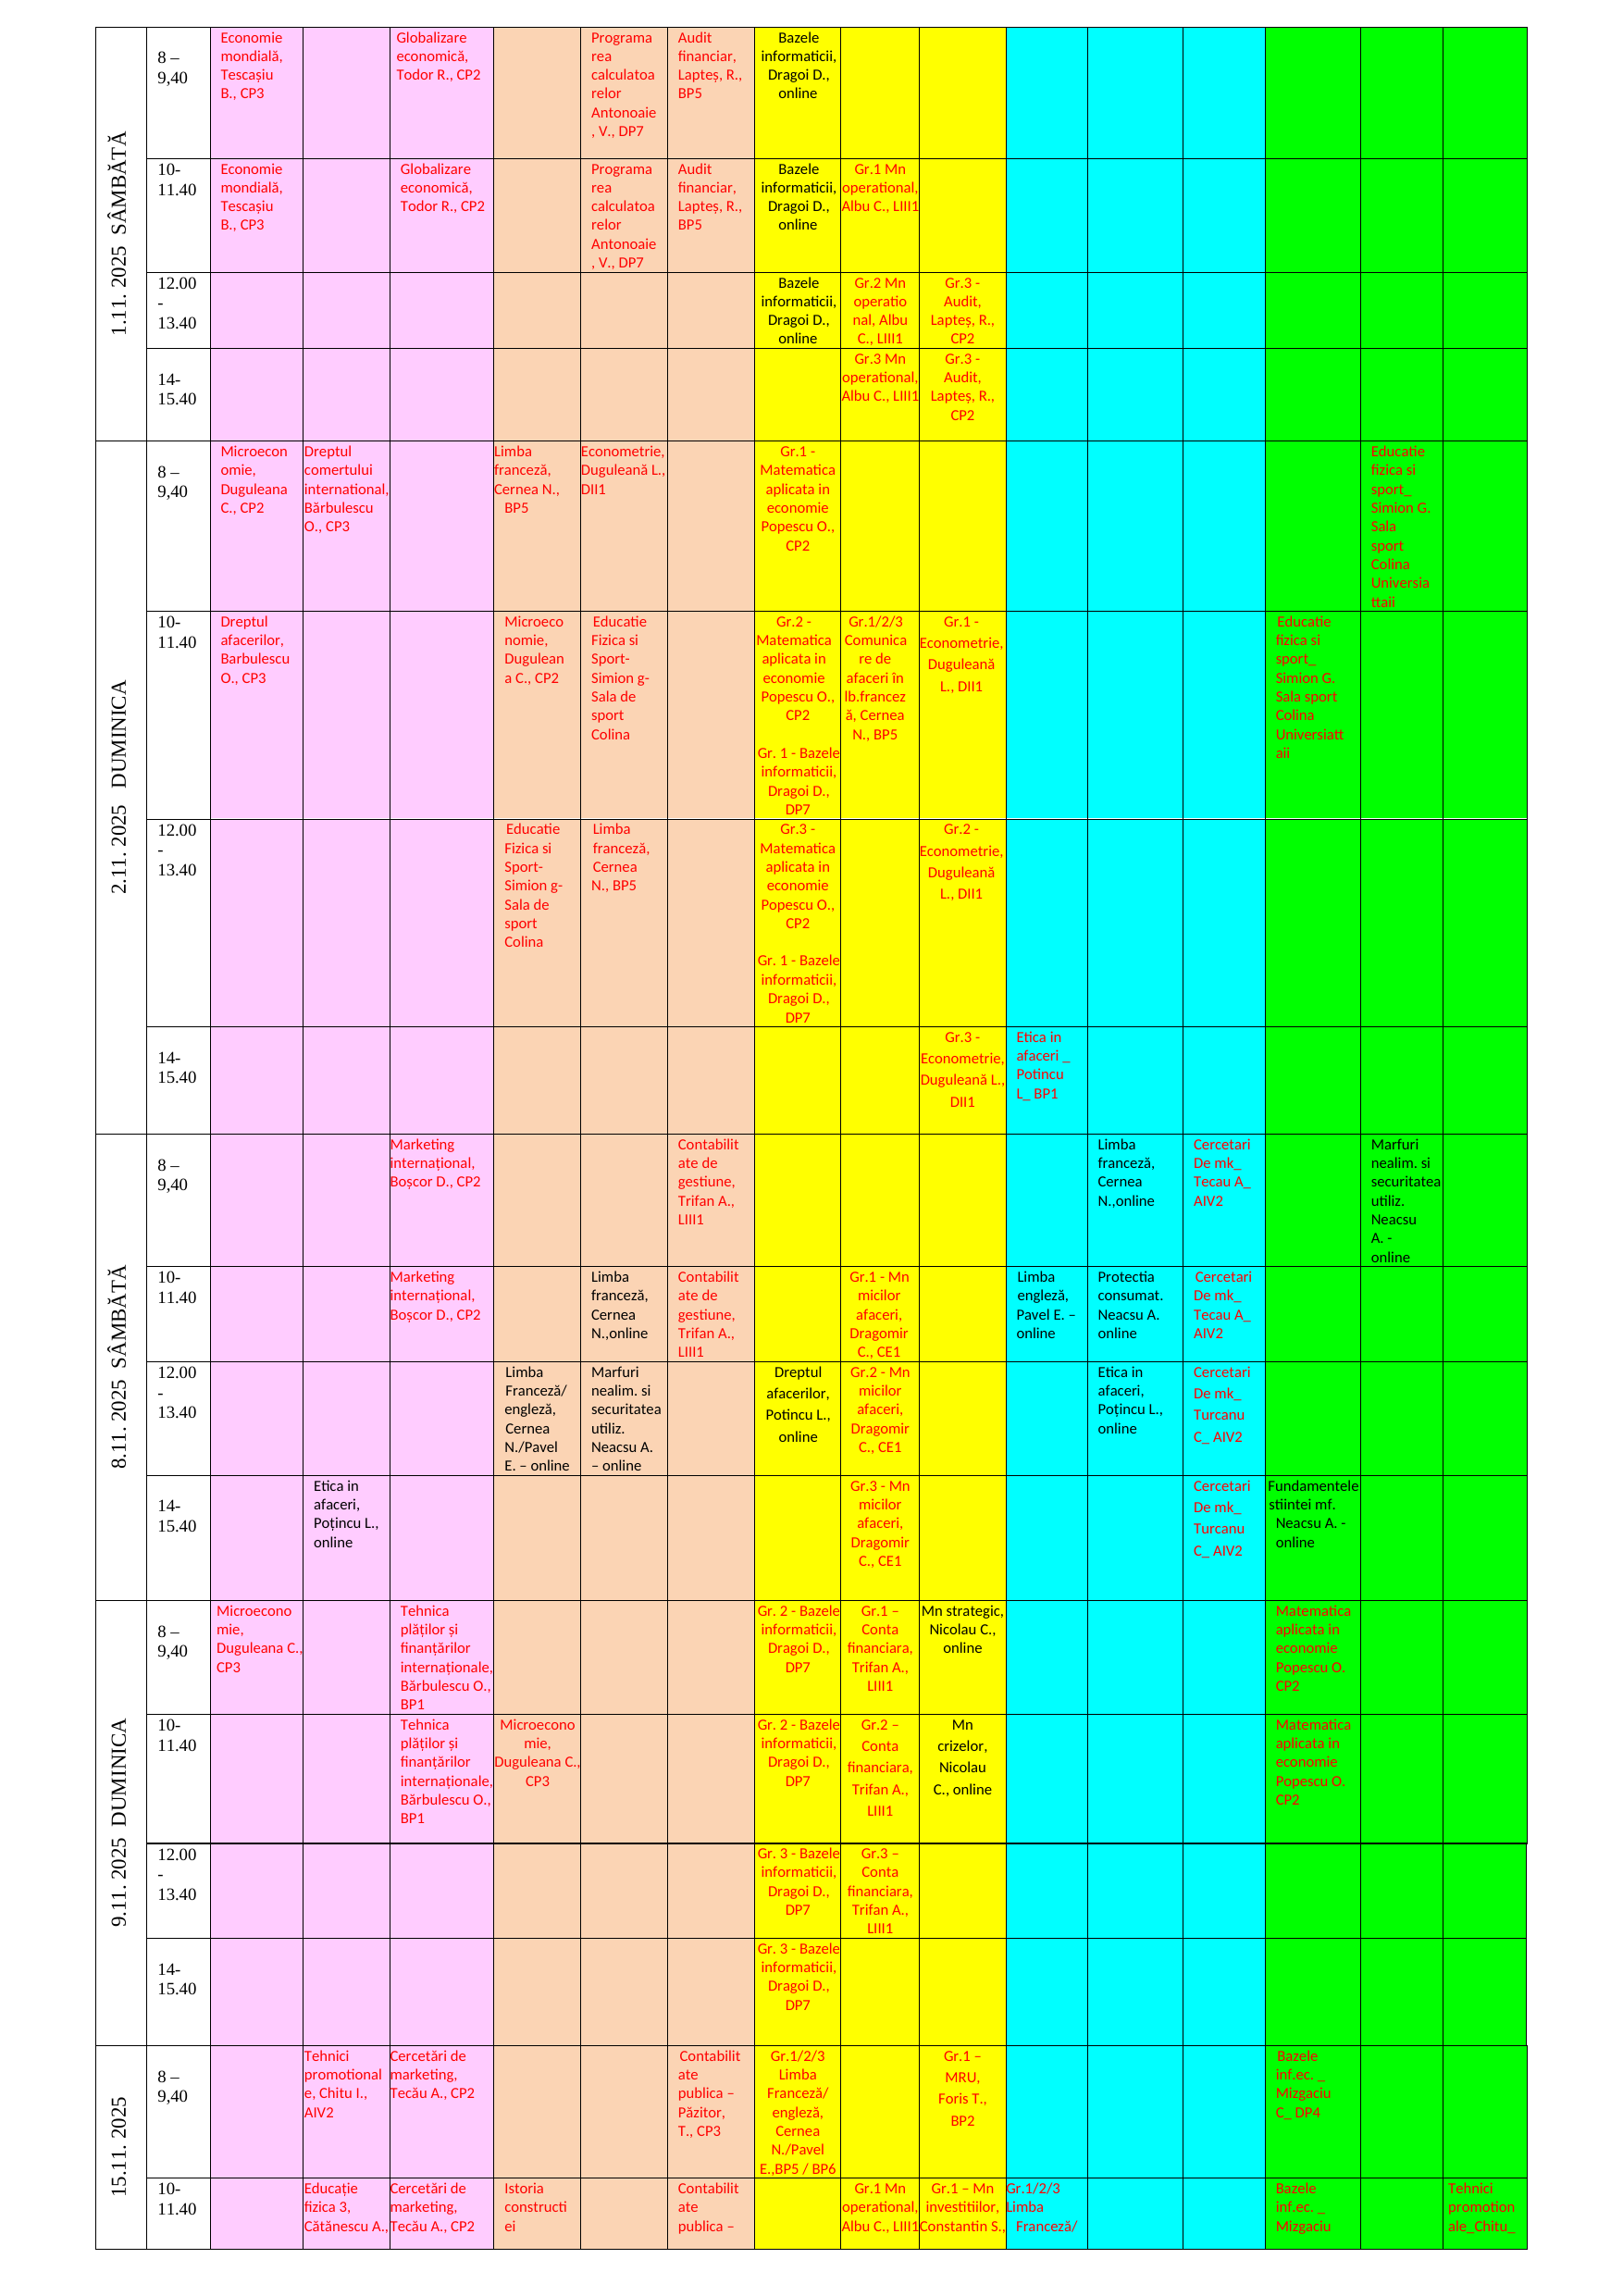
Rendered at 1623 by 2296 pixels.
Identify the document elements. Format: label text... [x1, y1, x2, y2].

table_cell [1183, 273, 1265, 348]
table_cell [920, 1362, 1006, 1475]
table_cell [1361, 1939, 1443, 2045]
table_cell 12.00- 13.40 [147, 1844, 210, 1938]
table_cell [1443, 28, 1527, 158]
table_cell Matematica aplicata in economie Popescu O. CP2 [1266, 1601, 1360, 1714]
table_cell Gr.1 Mn operational, Albu C., LIII1 [841, 159, 919, 272]
table_cell [494, 1027, 580, 1134]
table_cell Gr.1/2/3 Comunicare de afaceri în lb.franceză, Cernea N., BP5 [841, 612, 919, 818]
table_cell [1088, 1027, 1183, 1134]
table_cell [1443, 2178, 1527, 2249]
table_cell [1007, 349, 1087, 441]
table_cell Gr.2 - Mn micilor afaceri, Dragomir C., CE1 [841, 1362, 919, 1475]
table_cell [1361, 1267, 1443, 1361]
table_cell [1266, 28, 1360, 158]
table_cell [304, 1715, 390, 1843]
table_cell Gr.3 - Mn micilor afaceri, Dragomir C., CE1 [841, 1476, 919, 1600]
table_cell Protectia consumat. Neacsu A. online [1088, 1267, 1183, 1361]
table_cell [1443, 159, 1527, 272]
table_cell Tehnica plăților și finanțărilor internaționale, Bărbulescu O., BP1 [390, 1715, 493, 1843]
table_cell 14- 15.40 [147, 349, 210, 441]
table_cell 12.00- 13.40 [147, 273, 210, 348]
table_cell Matematica aplicata in economie Popescu O. CP2 [1266, 1715, 1360, 1843]
table_cell Econometrie, Duguleană L., DII1 [581, 441, 667, 611]
table_cell [1007, 1362, 1087, 1475]
table_cell Cercetari De mk_ Tecau A_ AIV2 [1183, 1267, 1265, 1361]
table_cell [1088, 820, 1183, 1026]
table_cell [1361, 349, 1443, 441]
table_cell [581, 1027, 667, 1134]
table_cell [1088, 2046, 1183, 2178]
table_cell Educatie fizica si sport_ Simion G. Sala sport Colina Universiattaii [1361, 441, 1443, 611]
table_cell [1007, 1135, 1087, 1266]
table_cell [1007, 28, 1087, 158]
table_cell [1088, 1844, 1183, 1938]
table_cell [390, 1362, 493, 1475]
table_cell Etica in afaceri _ Potincu L_ BP1 [1007, 1027, 1087, 1134]
table_cell [1443, 273, 1527, 348]
table_cell [1007, 273, 1087, 348]
table_cell Globalizare economică, Todor R., CP2 [390, 28, 493, 158]
table_cell Limba franceză, Cernea N.,online [1088, 1135, 1183, 1266]
table_cell 8.11. 2025 SÂMBĂTĂ [96, 1135, 146, 1600]
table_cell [390, 2178, 493, 2249]
table_cell 8 – 9,40 [147, 1601, 210, 1714]
table_cell [581, 1844, 667, 1938]
table_cell Mn strategic, Nicolau C., online [920, 1601, 1006, 1714]
table_cell [1183, 1601, 1265, 1714]
table_cell Limba Franceză/engleză, Cernea N./Pavel E. – online [494, 1362, 580, 1475]
table_cell [581, 349, 667, 441]
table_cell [841, 2178, 919, 2249]
table_cell [841, 1027, 919, 1134]
table_cell [668, 1362, 754, 1475]
table_cell [1443, 1476, 1527, 1600]
table_cell [755, 1135, 840, 1266]
table_cell [1088, 2178, 1183, 2249]
table_cell [581, 1601, 667, 1714]
table_cell Gr.3 – Conta financiara, Trifan A., LIII1 [841, 1844, 919, 1938]
table_cell [920, 1267, 1006, 1361]
table_cell [211, 1476, 303, 1600]
table_cell [390, 820, 493, 1026]
table_cell [494, 28, 580, 158]
table_cell [494, 2046, 580, 2178]
table_cell [304, 1601, 390, 1714]
table_cell Limba franceză, Cernea N.,online [581, 1267, 667, 1361]
table_cell [1007, 1844, 1087, 1938]
table_cell [1183, 441, 1265, 611]
table_cell Marfuri nealim. si securitatea utiliz. Neacsu A. – online [581, 1362, 667, 1475]
table_cell [920, 1844, 1006, 1938]
table_cell Dreptul afacerilor, Barbulescu O., CP3 [211, 612, 303, 818]
table_cell [1183, 159, 1265, 272]
table_cell [668, 1844, 754, 1938]
table_cell Gr.1 - Mn micilor afaceri, Dragomir C., CE1 [841, 1267, 919, 1361]
table_cell Bazele informaticii, Dragoi D., online [755, 159, 840, 272]
table_cell [1361, 2046, 1443, 2178]
table_cell [494, 1844, 580, 1938]
table_cell Gr.3 - Econometrie,Duguleană L., DII1 [920, 1027, 1006, 1134]
table_cell Bazele informaticii, Dragoi D., online [755, 273, 840, 348]
table_cell Marketing internațional, Boșcor D., CP2 [390, 1135, 493, 1266]
table_cell [1443, 1844, 1526, 1938]
table_cell [211, 2178, 303, 2249]
table_cell [390, 1844, 493, 1938]
table_cell [668, 1939, 754, 2045]
table_cell 10- 11.40 [147, 1267, 210, 1361]
table_cell Economie mondială, Tescașiu B., CP3 [211, 28, 303, 158]
table_cell [755, 349, 840, 441]
table_cell Audit financiar, Lapteș, R., BP5 [668, 159, 754, 272]
table_cell [1361, 612, 1443, 818]
table_cell [1443, 1362, 1527, 1475]
table_cell [920, 1135, 1006, 1266]
table_cell [581, 1476, 667, 1600]
table_cell Gr.2 - Matematica aplicata in economie Popescu O., CP2 Gr. 1 - Bazele informaticii, Dragoi D., DP7 [755, 612, 840, 818]
table_cell 14- 15.40 [147, 1939, 210, 2045]
table_cell [1088, 159, 1183, 272]
table_cell [494, 1267, 580, 1361]
table_cell [1266, 1267, 1360, 1361]
table_cell Tehnici promotionale, Chitu I., AIV2 [304, 2046, 390, 2178]
table_cell Gr.3 - Audit, Lapteș, R., CP2 [920, 349, 1006, 441]
table_cell 9.11. 2025 DUMINICA [96, 1601, 146, 2045]
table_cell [1007, 2178, 1087, 2249]
table_cell [1361, 820, 1443, 1026]
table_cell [668, 2178, 754, 2249]
table_cell 1.11. 2025 SÂMBĂTĂ [96, 28, 146, 441]
table_cell Gr.2 - Econometrie,Duguleană L., DII1 [920, 820, 1006, 1026]
table_cell [494, 159, 580, 272]
table_cell [1183, 820, 1265, 1026]
table_cell [494, 1601, 580, 1714]
table_cell 10- 11.40 [147, 612, 210, 818]
table_cell [581, 2178, 667, 2249]
table_cell [581, 1715, 667, 1843]
table_cell [494, 1135, 580, 1266]
table_cell [494, 273, 580, 348]
table_cell [1183, 2178, 1265, 2249]
table_cell Economie mondială, Tescașiu B., CP3 [211, 159, 303, 272]
table_cell Gr.1/2/3 Limba Franceză/engleză, Cernea N./Pavel E.,BP5 / BP6 [755, 2046, 840, 2178]
table_cell 8 – 9,40 [147, 1135, 210, 1266]
table_cell 2.11. 2025 DUMINICA [96, 441, 146, 1134]
table_cell [390, 1476, 493, 1600]
table_cell [1443, 1715, 1527, 1843]
table_cell [304, 349, 390, 441]
table_cell Gr. 3 - Bazele informaticii, Dragoi D., DP7 [755, 1844, 840, 1938]
table_cell Marketing internațional, Boșcor D., CP2 [390, 1267, 493, 1361]
table_cell [581, 2046, 667, 2178]
table_cell [1361, 1601, 1443, 1714]
table_cell [211, 1135, 303, 1266]
table_cell [1443, 2046, 1527, 2178]
table_cell [668, 1027, 754, 1134]
table_cell [1361, 1027, 1443, 1134]
table_cell Educatie Fizica si Sport- Simion g- Sala de sport Colina [581, 612, 667, 818]
table_cell [1443, 1267, 1527, 1361]
table_cell [304, 1362, 390, 1475]
table_cell [1183, 1939, 1265, 2045]
table_cell [1361, 273, 1443, 348]
table_cell [668, 273, 754, 348]
table_cell Audit financiar, Lapteș, R., BP5 [668, 28, 754, 158]
table_cell [211, 1715, 303, 1843]
table_cell [841, 441, 919, 611]
table_cell Fundamentele stiintei mf. Neacsu A. - online [1266, 1476, 1360, 1600]
table_cell Cercetari De mk_ Tecau A_ AIV2 [1183, 1135, 1265, 1266]
table_cell [1007, 820, 1087, 1026]
table_cell [920, 441, 1006, 611]
table_cell [1183, 1715, 1265, 1843]
table_cell [581, 273, 667, 348]
table_cell [1088, 1476, 1183, 1600]
table_cell [920, 1476, 1006, 1600]
table_cell [1266, 1939, 1360, 2045]
table_cell [304, 273, 390, 348]
table_cell [211, 273, 303, 348]
table_cell [211, 2046, 303, 2178]
table_cell Limba franceză, Cernea N., BP5 [581, 820, 667, 1026]
table_cell [1361, 28, 1443, 158]
table_cell Contabilitate de gestiune, Trifan A., LIII1 [668, 1267, 754, 1361]
table_cell [581, 1135, 667, 1266]
table_cell [581, 1939, 667, 2045]
table_cell [1443, 349, 1527, 441]
table_cell [1266, 1135, 1360, 1266]
table_cell [1361, 159, 1443, 272]
table_cell Gr.1 - Econometrie,Duguleană L., DII1 [920, 612, 1006, 818]
table_cell [1183, 28, 1265, 158]
table_cell [668, 1715, 754, 1843]
table_cell [668, 1601, 754, 1714]
table_cell [1443, 820, 1527, 1026]
table_cell [1361, 1476, 1443, 1600]
table_cell Gr.1 - Matematica aplicata in economie Popescu O., CP2 [755, 441, 840, 611]
table_cell [755, 1267, 840, 1361]
table_cell [1007, 612, 1087, 818]
table_cell [1266, 349, 1360, 441]
table_cell Mn crizelor, Nicolau C., online [920, 1715, 1006, 1843]
table_cell [1361, 1715, 1443, 1843]
table_cell Tehnica plăților și finanțărilor internaționale, Bărbulescu O., BP1 [390, 1601, 493, 1714]
table_cell Gr.3 - Matematica aplicata in economie Popescu O., CP2 Gr. 1 - Bazele informaticii, Dragoi D., DP7 [755, 820, 840, 1026]
table_cell [1088, 441, 1183, 611]
table_cell 8 – 9,40 [147, 441, 210, 611]
table_cell [304, 28, 390, 158]
table_cell 14- 15.40 [147, 1027, 210, 1134]
table_cell [1361, 1844, 1443, 1938]
table_cell [668, 441, 754, 611]
table_cell [304, 1844, 390, 1938]
table_cell [1266, 1027, 1360, 1134]
table_cell [1088, 1601, 1183, 1714]
table_cell Gr. 3 - Bazele informaticii, Dragoi D., DP7 [755, 1939, 840, 2045]
table_cell [304, 1267, 390, 1361]
table_cell Globalizare economică, Todor R., CP2 [390, 159, 493, 272]
table_cell [390, 273, 493, 348]
table_cell [1361, 1362, 1443, 1475]
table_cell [304, 2178, 390, 2249]
table_cell [1183, 1027, 1265, 1134]
table_cell Gr.3 Mn operational, Albu C., LIII1 [841, 349, 919, 441]
table_cell [668, 612, 754, 818]
table_cell [390, 612, 493, 818]
table_cell Dreptul comertului international, Bărbulescu O., CP3 [304, 441, 390, 611]
table_cell Gr.1 – Conta financiara, Trifan A., LIII1 [841, 1601, 919, 1714]
table_cell [494, 349, 580, 441]
table_cell [841, 2046, 919, 2178]
table_cell [755, 1476, 840, 1600]
table_cell Gr.1 – MRU, Foris T., BP2 [920, 2046, 1006, 2178]
table_cell Cercetari De mk_ Turcanu C_ AIV2 [1183, 1362, 1265, 1475]
table_cell [920, 159, 1006, 272]
table_cell [1443, 1939, 1526, 2045]
table_cell [1007, 441, 1087, 611]
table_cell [390, 2046, 493, 2178]
table_cell [1183, 612, 1265, 818]
table_cell [1443, 1601, 1527, 1714]
table_cell [755, 1027, 840, 1134]
table_cell [1183, 1844, 1265, 1938]
table_cell [841, 28, 919, 158]
table_cell 12.00- 13.40 [147, 1362, 210, 1475]
table_cell Educatie fizica si sport_ Simion G. Sala sport Colina Universiattaii [1266, 612, 1360, 818]
table_cell 10- 11.40 [147, 2178, 210, 2249]
table_cell [304, 1027, 390, 1134]
table_cell [494, 1939, 580, 2045]
table_cell 14- 15.40 [147, 1476, 210, 1600]
table_cell [304, 1135, 390, 1266]
table_cell [1088, 612, 1183, 818]
table_cell [1088, 349, 1183, 441]
table_cell [1007, 1476, 1087, 1600]
table_cell Dreptul afacerilor, Potincu L., online [755, 1362, 840, 1475]
table_cell [390, 441, 493, 611]
table_cell Contabilitate de gestiune, Trifan A., LIII1 [668, 1135, 754, 1266]
table_cell [1266, 273, 1360, 348]
table_cell [1088, 1715, 1183, 1843]
table_cell Bazele informaticii, Dragoi D., online [755, 28, 840, 158]
table_cell 8 – 9,40 [147, 28, 210, 158]
table_cell [1266, 1844, 1360, 1938]
table_cell Etica in afaceri, Poțincu L., online [1088, 1362, 1183, 1475]
table_cell [1266, 159, 1360, 272]
table_cell 12.00- 13.40 [147, 820, 210, 1026]
table_cell [668, 820, 754, 1026]
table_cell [920, 2178, 1006, 2249]
table_cell [841, 1939, 919, 2045]
table_cell [1007, 1939, 1087, 2045]
table_cell 10- 11.40 [147, 159, 210, 272]
table_cell Etica in afaceri, Poțincu L., online [304, 1476, 390, 1600]
table_cell [841, 820, 919, 1026]
table_cell [304, 159, 390, 272]
table_cell 8 – 9,40 [147, 2046, 210, 2178]
table_cell [1443, 612, 1527, 818]
table_cell Limba engleză, Pavel E. – online [1007, 1267, 1087, 1361]
table_cell [211, 1362, 303, 1475]
table_cell [1443, 1135, 1527, 1266]
table_cell Microeconomie, Duguleana C., CP2 [211, 441, 303, 611]
table_cell [211, 820, 303, 1026]
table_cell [1266, 2046, 1360, 2178]
table_cell [1266, 441, 1360, 611]
table_cell [211, 1844, 303, 1938]
table_cell [668, 1476, 754, 1600]
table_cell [668, 2046, 754, 2178]
table_cell [304, 612, 390, 818]
table_cell Microeconomie, Duguleana C., CP2 [494, 612, 580, 818]
table_cell [1183, 2046, 1265, 2178]
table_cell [1266, 2178, 1360, 2249]
table_cell [211, 1027, 303, 1134]
table_cell [390, 1939, 493, 2045]
table_cell [668, 349, 754, 441]
table_cell Microeconomie, Duguleana C., CP3 [211, 1601, 303, 1714]
table_cell [920, 1939, 1006, 2045]
table_cell [1266, 1362, 1360, 1475]
table_cell [841, 1135, 919, 1266]
table_cell Gr. 2 - Bazele informaticii, Dragoi D., DP7 [755, 1715, 840, 1843]
table_cell Cercetari De mk_ Turcanu C_ AIV2 [1183, 1476, 1265, 1600]
table_cell [390, 349, 493, 441]
table_cell [1443, 441, 1527, 611]
table_cell [755, 2178, 840, 2249]
table_cell [1007, 1715, 1087, 1843]
table_cell Programarea calculatoarelor Antonoaie, V., DP7 [581, 28, 667, 158]
table_cell [1088, 273, 1183, 348]
table_cell [1361, 2178, 1443, 2249]
table_cell [1088, 1939, 1183, 2045]
table_cell Marfuri nealim. si securitatea utiliz. Neacsu A. - online [1361, 1135, 1443, 1266]
table_cell Educatie Fizica si Sport- Simion g- Sala de sport Colina [494, 820, 580, 1026]
table_cell [1183, 349, 1265, 441]
table_cell [304, 820, 390, 1026]
table_cell [1007, 159, 1087, 272]
table_cell 10- 11.40 [147, 1715, 210, 1843]
table_cell [920, 28, 1006, 158]
table_cell [1443, 1027, 1527, 1134]
table_cell [1007, 1601, 1087, 1714]
table_cell [390, 1027, 493, 1134]
table_cell Gr. 2 - Bazele informaticii, Dragoi D., DP7 [755, 1601, 840, 1714]
table_cell Limba franceză, Cernea N., BP5 [494, 441, 580, 611]
table_cell [494, 1476, 580, 1600]
table_cell Microeconomie, Duguleana C., CP3 [494, 1715, 580, 1843]
table_cell Programarea calculatoarelor Antonoaie, V., DP7 [581, 159, 667, 272]
table_cell [304, 1939, 390, 2045]
table_cell [211, 1939, 303, 2045]
table_cell [1007, 2046, 1087, 2178]
table_cell [1266, 820, 1360, 1026]
table_cell Gr.2 – Conta financiara, Trifan A., LIII1 [841, 1715, 919, 1843]
table_cell [1088, 28, 1183, 158]
table_cell Gr.3 - Audit, Lapteș, R., CP2 [920, 273, 1006, 348]
table_cell [211, 349, 303, 441]
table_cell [494, 2178, 580, 2249]
table_cell 15.11. 2025 SÂMBĂTĂ [96, 2046, 146, 2249]
table_cell [211, 1267, 303, 1361]
table_cell Gr.2 Mn operational, Albu C., LIII1 [841, 273, 919, 348]
